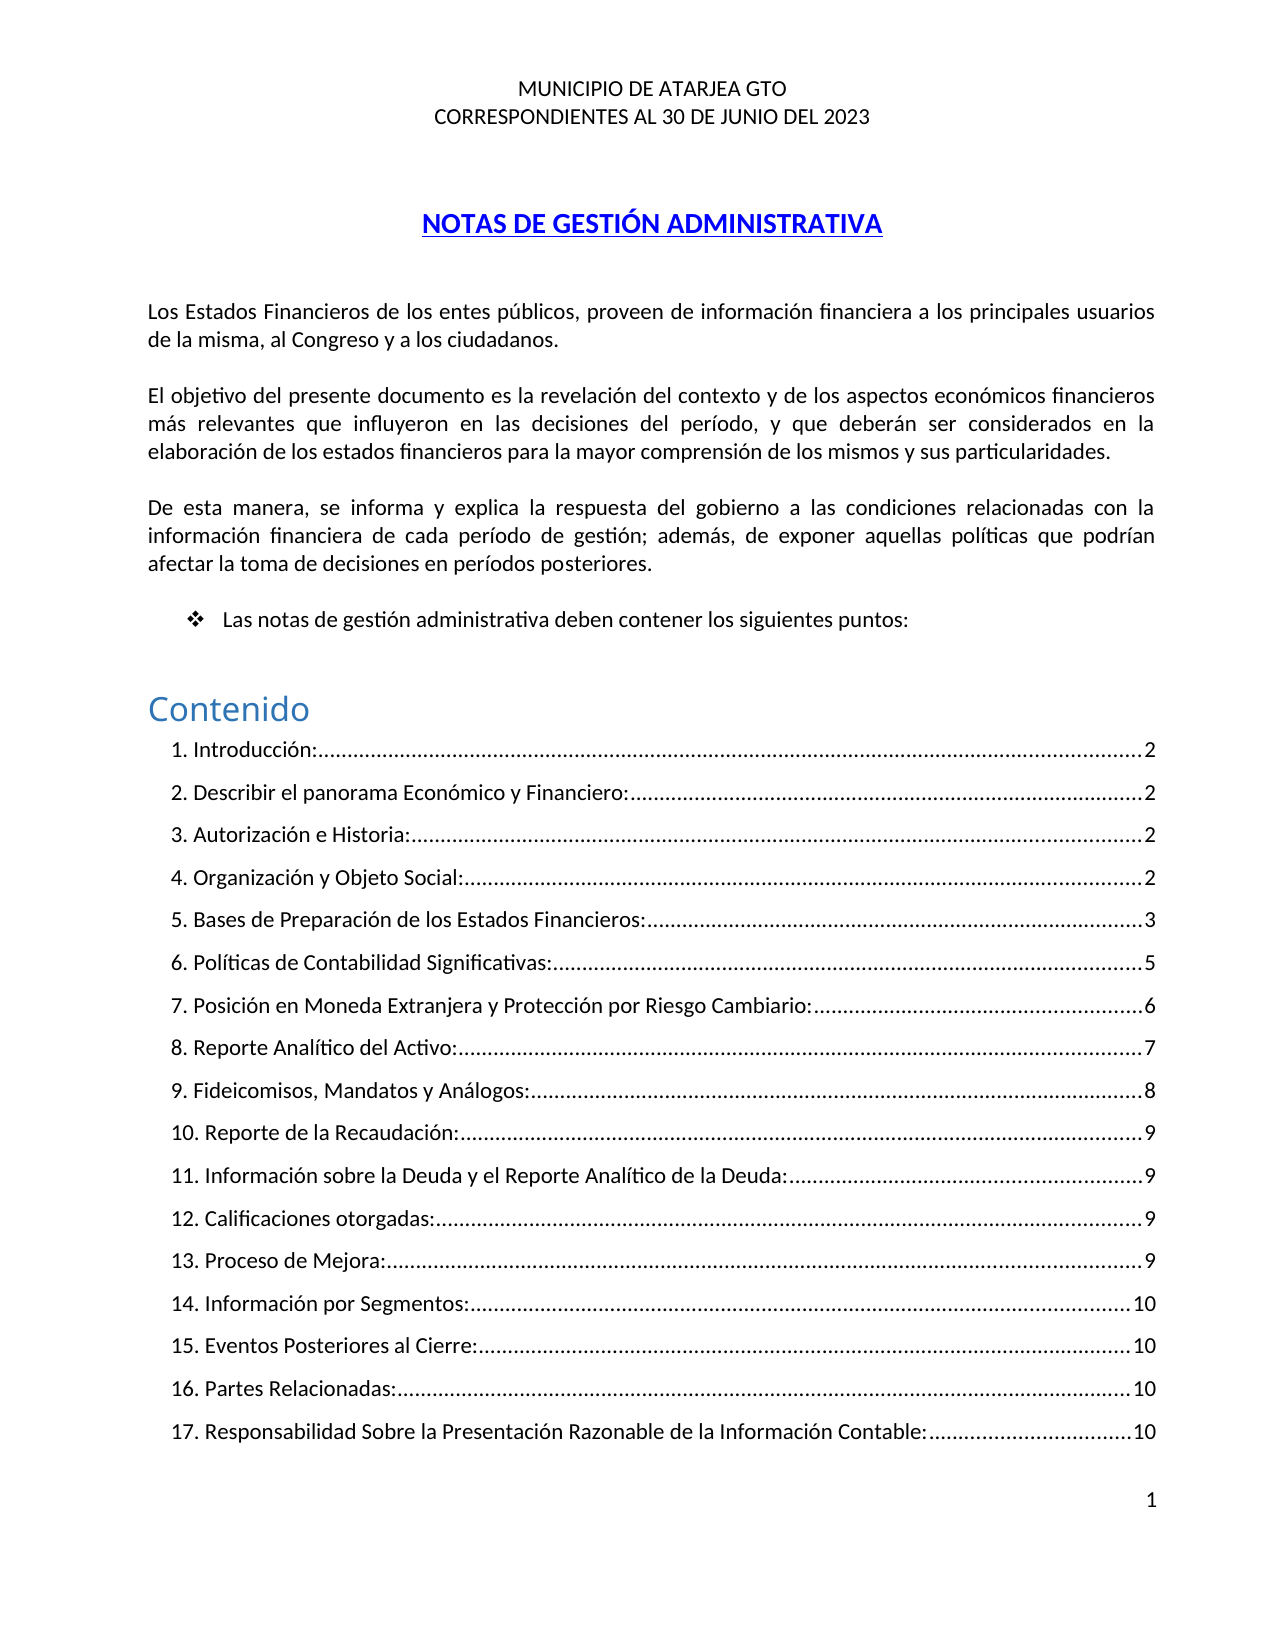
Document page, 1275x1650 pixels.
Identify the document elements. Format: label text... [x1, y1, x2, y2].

text NOTAS DE GESTIÓN ADMINISTRATIVA [148, 205, 1157, 241]
list Las notas de gestión administrativa deben contener los siguientes puntos: [185, 605, 1157, 633]
text El objetivo del presente documento es la revelación del contexto y de los aspectos económicos financieros más relevantes que influyeron en las decisiones del período, y que deberán ser considerados en la elaboración de los estados financieros para la mayor comprensión de los mismos y sus particularidades. [148, 381, 1157, 465]
text De esta manera, se informa y explica la respuesta del gobierno a las condiciones relacionadas con la información financiera de cada período de gestión; además, de exponer aquellas políticas que podrían afectar la toma de decisiones en períodos posteriores. [148, 493, 1157, 577]
text Los Estados Financieros de los entes públicos, proveen de información financiera a los principales usuarios de la misma, al Congreso y a los ciudadanos. [148, 297, 1157, 353]
